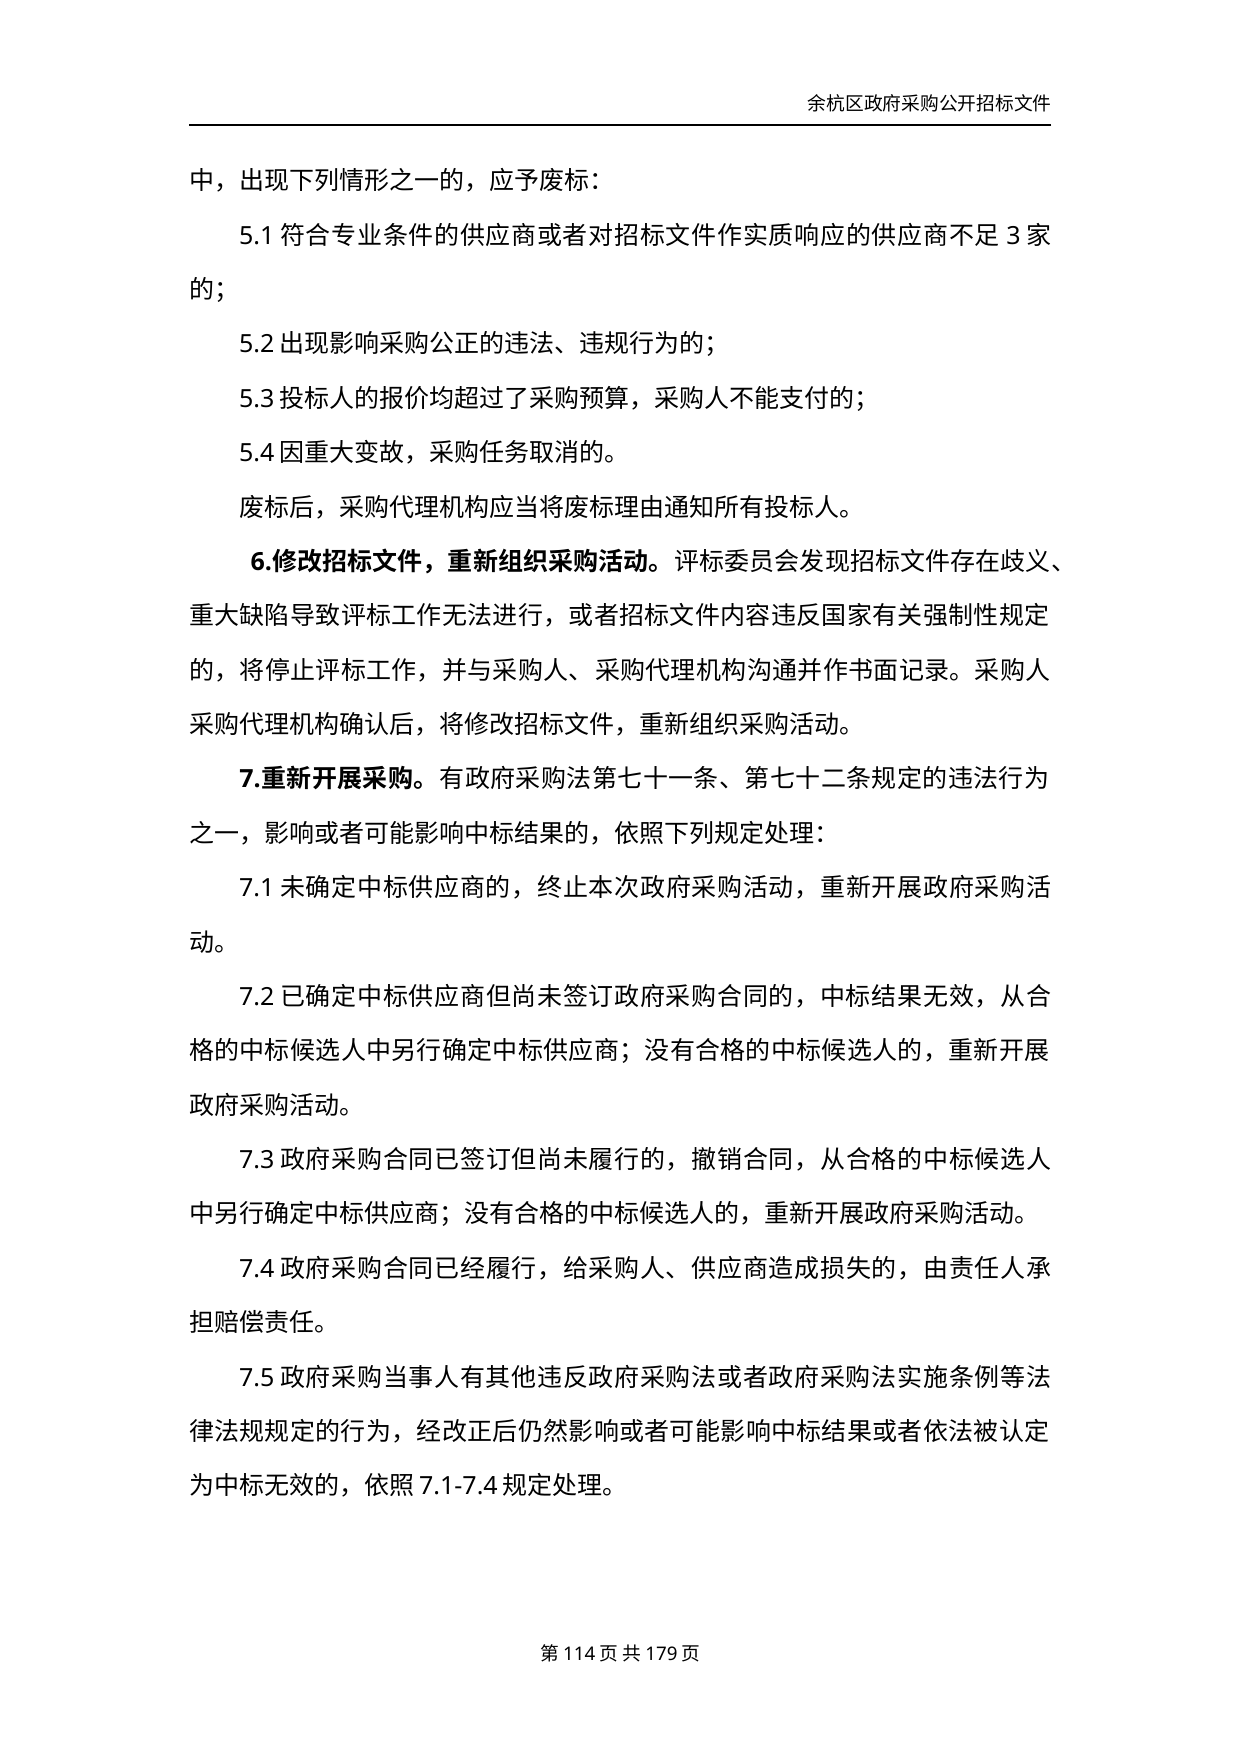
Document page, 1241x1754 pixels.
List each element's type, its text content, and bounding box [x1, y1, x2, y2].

text 7.2已确定中标供应商但尚未签订政府采购合同的，中标结果无效，从合格的中标候选人中另行确定中标供应商；没有合格的中标候选人的，重新开展政府采购活动。 [189, 976, 1051, 1121]
text 5.3投标人的报价均超过了采购预算，采购人不能支付的； [189, 378, 1051, 414]
text 7.3政府采购合同已签订但尚未履行的，撤销合同，从合格的中标候选人中另行确定中标供应商；没有合格的中标候选人的，重新开展政府采购活动。 [189, 1139, 1051, 1230]
text 废标后，采购代理机构应当将废标理由通知所有投标人。 [189, 487, 1051, 523]
text 7.重新开展采购。有政府采购法第七十一条、第七十二条规定的违法行为之一，影响或者可能影响中标结果的，依照下列规定处理： [189, 759, 1051, 849]
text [189, 161, 1051, 197]
text 6.修改招标文件，重新组织采购活动。评标委员会发现招标文件存在歧义、重大缺陷导致评标工作无法进行，或者招标文件内容违反国家有关强制性规定的，将停止评标工作，并与采购人、采购代理机构沟通并作书面记录。采购人、采购代理机构确认后，将修改招标文件，重新组织采购活动。 [189, 541, 1051, 741]
text 7.5政府采购当事人有其他违反政府采购法或者政府采购法实施条例等法律法规规定的行为，经改正后仍然影响或者可能影响中标结果或者依法被认定为中标无效的，依照7.1-7.4规定处理。 [189, 1357, 1051, 1502]
text 5.4因重大变故，采购任务取消的。 [189, 433, 1051, 469]
text 5.1符合专业条件的供应商或者对招标文件作实质响应的供应商不足3家的； [189, 215, 1051, 306]
text 7.1未确定中标供应商的，终止本次政府采购活动，重新开展政府采购活动。 [189, 868, 1051, 958]
text 5.2出现影响采购公正的违法、违规行为的； [189, 324, 1051, 360]
text 7.4政府采购合同已经履行，给采购人、供应商造成损失的，由责任人承担赔偿责任。 [189, 1248, 1051, 1339]
